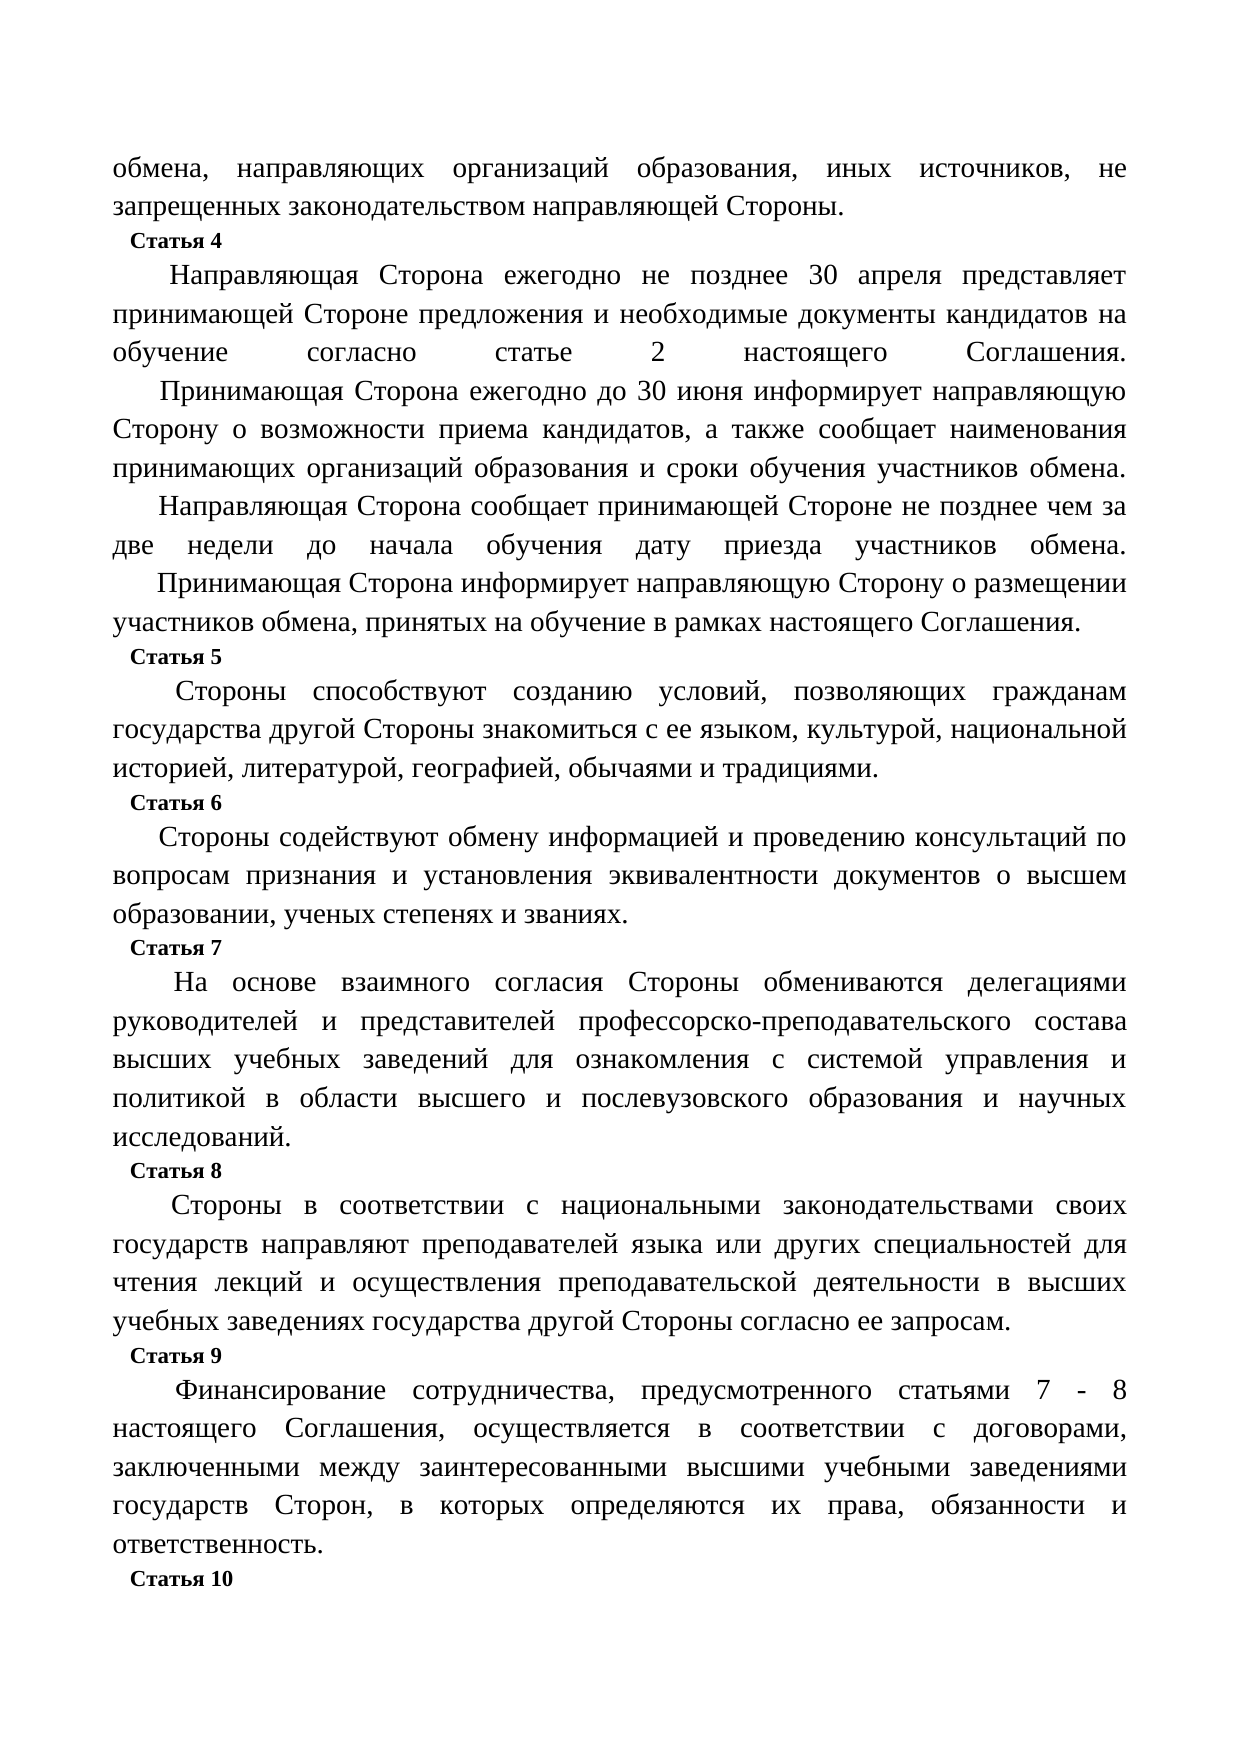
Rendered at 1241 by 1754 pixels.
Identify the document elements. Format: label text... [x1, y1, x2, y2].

text Статья 4 [112, 227, 1128, 253]
text Финансирование сотрудничества, предусмотренного статьями 7 - 8 настоящего Соглашения, осуществляется в соответствии с договорами, заключенными между заинтересованными высшими учебными заведениями государств Сторон, в которых определяются их права, обязанности и ответственность. [112, 1372, 1128, 1559]
text Статья 6 [112, 788, 1128, 815]
text Направляющая Сторона ежегодно не позднее 30 апреля представляет принимающей Стороне предложения и необходимые документы кандидатов на обучение согласно статье 2 настоящего Соглашения. Принимающая Сторона ежегодно до 30 июня информирует направляющую Сторону о возможности приема кандидатов, а также сообщает наименования принимающих организаций образования и сроки обучения участников обмена. Направляющая Сторона сообщает принимающей Стороне не позднее чем за две недели до начала обучения дату приезда участников обмена. Принимающая Сторона информирует направляющую Сторону о размещении участников обмена, принятых на обучение в рамках настоящего Соглашения. [112, 257, 1128, 638]
text Стороны способствуют созданию условий, позволяющих гражданам государства другой Стороны знакомиться с ее языком, культурой, национальной историей, литературой, географией, обычаями и традициями. [112, 673, 1128, 783]
text Статья 10 [112, 1564, 1128, 1591]
text Стороны содействуют обмену информацией и проведению консультаций по вопросам признания и установления эквивалентности документов о высшем образовании, ученых степенях и званиях. [112, 819, 1128, 929]
text Статья 9 [112, 1342, 1128, 1368]
text На основе взаимного согласия Стороны обмениваются делегациями руководителей и представителей профессорско-преподавательского состава высших учебных заведений для ознакомления с системой управления и политикой в области высшего и послевузовского образования и научных исследований. [112, 964, 1128, 1152]
text Стороны в соответствии с национальными законодательствами своих государств направляют преподавателей языка или других специальностей для чтения лекций и осуществления преподавательской деятельности в высших учебных заведениях государства другой Стороны согласно ее запросам. [112, 1187, 1128, 1337]
text Статья 7 [112, 934, 1128, 961]
text Статья 5 [112, 643, 1128, 669]
text Статья 8 [112, 1157, 1128, 1184]
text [112, 150, 1128, 222]
